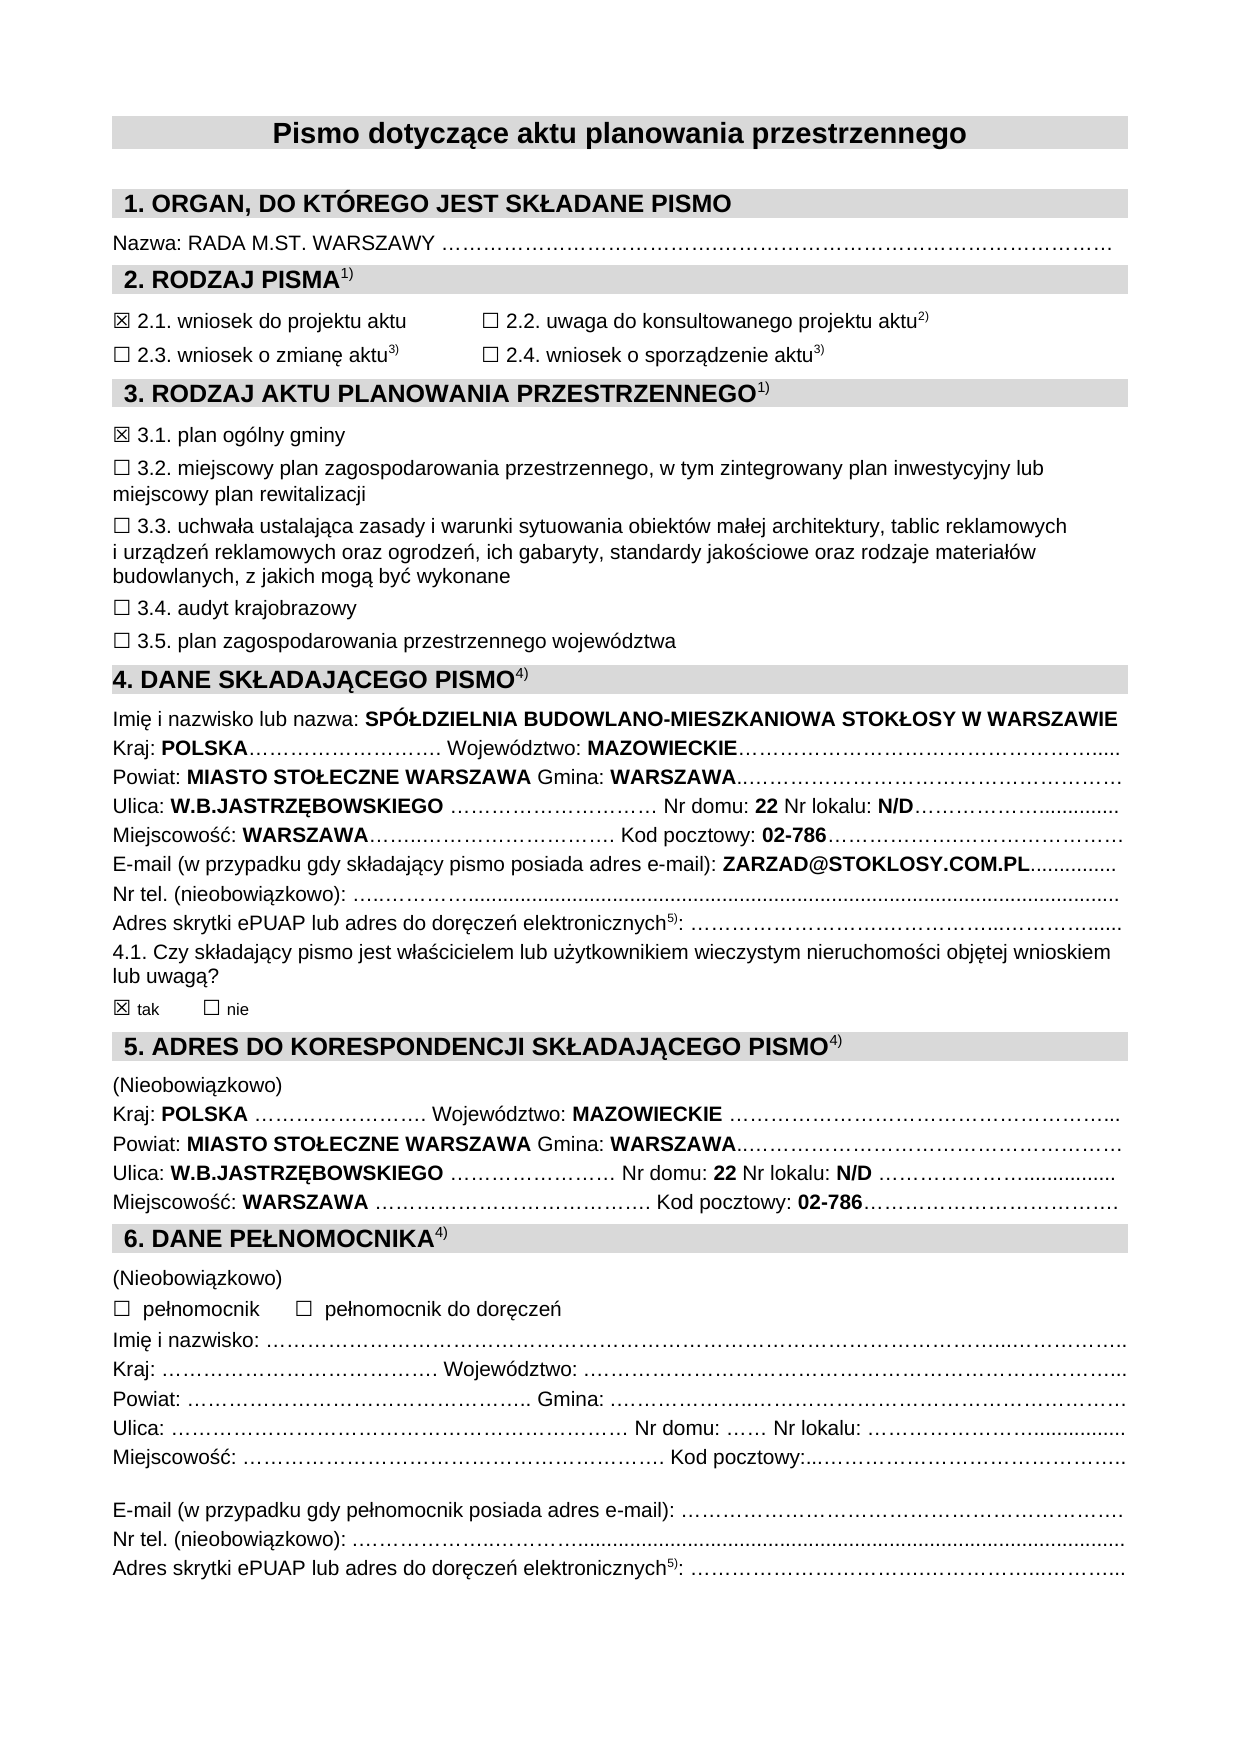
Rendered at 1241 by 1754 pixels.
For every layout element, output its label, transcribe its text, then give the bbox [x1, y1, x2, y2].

subtitle 4. DANE SKŁADAJĄCEGO PISMO) [112, 665, 1128, 694]
text Ulica: W.B.JASTRZĘBOWSKIEGO …………………… Nr domu: 22 Nr lokalu: N/D …………………................ [112, 1161, 1128, 1184]
subtitle 5. ADRES DO KORESPONDENCJI SKŁADAJĄCEGO PISMO4) [112, 1032, 1128, 1061]
text Nr tel. (nieobowiązkowo): .………………..…………............................................................................................... [112, 1527, 1128, 1551]
text 3.1. plan ogólny gminy [112, 420, 1128, 448]
text E-mail (w przypadku gdy pełnomocnik posiada adres e-mail): ………………………………………………………. [112, 1498, 1128, 1522]
text Powiat: MIASTO STOŁECZNE WARSZAWA Gmina: WARSZAWA..……………………………………………… [112, 1131, 1128, 1155]
text tak nie [112, 993, 1128, 1021]
subtitle 6. DANE PEŁNOMOCNIKA4) [112, 1224, 1128, 1253]
text Miejscowość: WARSZAWA……..………………………. Kod pocztowy: 02-786……………….…………………… [112, 823, 1128, 847]
subtitle 3. RODZAJ AKTU PLANOWANIA PRZESTRZENNEGO1) [112, 379, 1128, 407]
subtitle 1. ORGAN, DO KTÓREGO JEST SKŁADANE PISMO [112, 189, 1128, 218]
text Imię i nazwisko: ……………………………………………………………………………………………...…………….. [112, 1328, 1128, 1352]
text Miejscowość: WARSZAWA …………………………………. Kod pocztowy: 02-786………………………………. [112, 1190, 1128, 1214]
text E-mail (w przypadku gdy składający pismo posiada adres e-mail): ZARZAD@STOKLOSY.COM.PL............... [112, 852, 1128, 876]
text Powiat: MIASTO STOŁECZNE WARSZAWA Gmina: WARSZAWA..……………………………………………… [112, 765, 1128, 789]
text Nr tel. (nieobowiązkowo): …..…………................................................................................................................. [112, 881, 1128, 905]
text (Nieobowiązkowo) [112, 1073, 1128, 1097]
text Imię i nazwisko lub nazwa: SPÓŁDZIELNIA BUDOWLANO-MIESZKANIOWA STOKŁOSY W WARSZAWIE [112, 706, 1128, 730]
text (Nieobowiązkowo) [112, 1265, 1128, 1289]
text pełnomocnik pełnomocnik do doręczeń [112, 1294, 1128, 1323]
text 2.3. wniosek o zmianę aktu) 2.4. wniosek o sporządzenie aktu3) [112, 340, 1128, 368]
subtitle Pismo dotyczące aktu planowania przestrzennego [112, 116, 1128, 149]
text Kraj: POLSKA ……………………. Województwo: MAZOWIECKIE ………………………………………………... [112, 1102, 1128, 1126]
text Powiat: ………………………………………….. Gmina: .………………..……………………………………………… [112, 1386, 1128, 1410]
text 2.1. wniosek do projektu aktu 2.2. uwaga do konsultowanego projektu aktu) [112, 306, 1128, 334]
text 4.1. Czy składający pismo jest właścicielem lub użytkownikiem wieczystym nieruchomości objętej wnioskiem lub uwagą? [112, 940, 1128, 988]
text Adres skrytki ePUAP lub adres do doręczeń elektronicznych5): …………………………….……………...………... [112, 1556, 1128, 1580]
subtitle 2. RODZAJ PISMA) [112, 265, 1128, 294]
text Ulica: W.B.JASTRZĘBOWSKIEGO ………………………… Nr domu: 22 Nr lokalu: N/D……………….............. [112, 794, 1128, 818]
text Nazwa: RADA M.ST. WARSZAWY ………………………………….………………………………………………… [112, 231, 1128, 254]
text 3.2. miejscowy plan zagospodarowania przestrzennego, w tym zintegrowany plan inwestycyjny lub miejscowy plan rewitalizacji [112, 453, 1128, 506]
text Miejscowość: ……………………………………………………. Kod pocztowy:...…………………………………….. [112, 1445, 1128, 1493]
text 3.4. audyt krajobrazowy [112, 593, 1128, 621]
text Adres skrytki ePUAP lub adres do doręczeń elektronicznych): ……………………….……………...…………...... [112, 911, 1128, 934]
text Kraj: POLSKA………………………. Województwo: MAZOWIECKIE……………………………………………..... [112, 736, 1128, 759]
text 3.5. plan zagospodarowania przestrzennego województwa [112, 626, 1128, 655]
text Ulica: ………………………………………………………… Nr domu: …… Nr lokalu: ……………………................ [112, 1416, 1128, 1439]
text Kraj: …………………………………. Województwo: .…………………………………………………………………... [112, 1357, 1128, 1381]
text 3.3. uchwała ustalająca zasady i warunki sytuowania obiektów małej architektury, tablic reklamowych i urządzeń reklamowych oraz ogrodzeń, ich gabaryty, standardy jakościowe oraz rodzaje materiałów budowlanych, z jakich mogą być wykonane [112, 511, 1128, 587]
